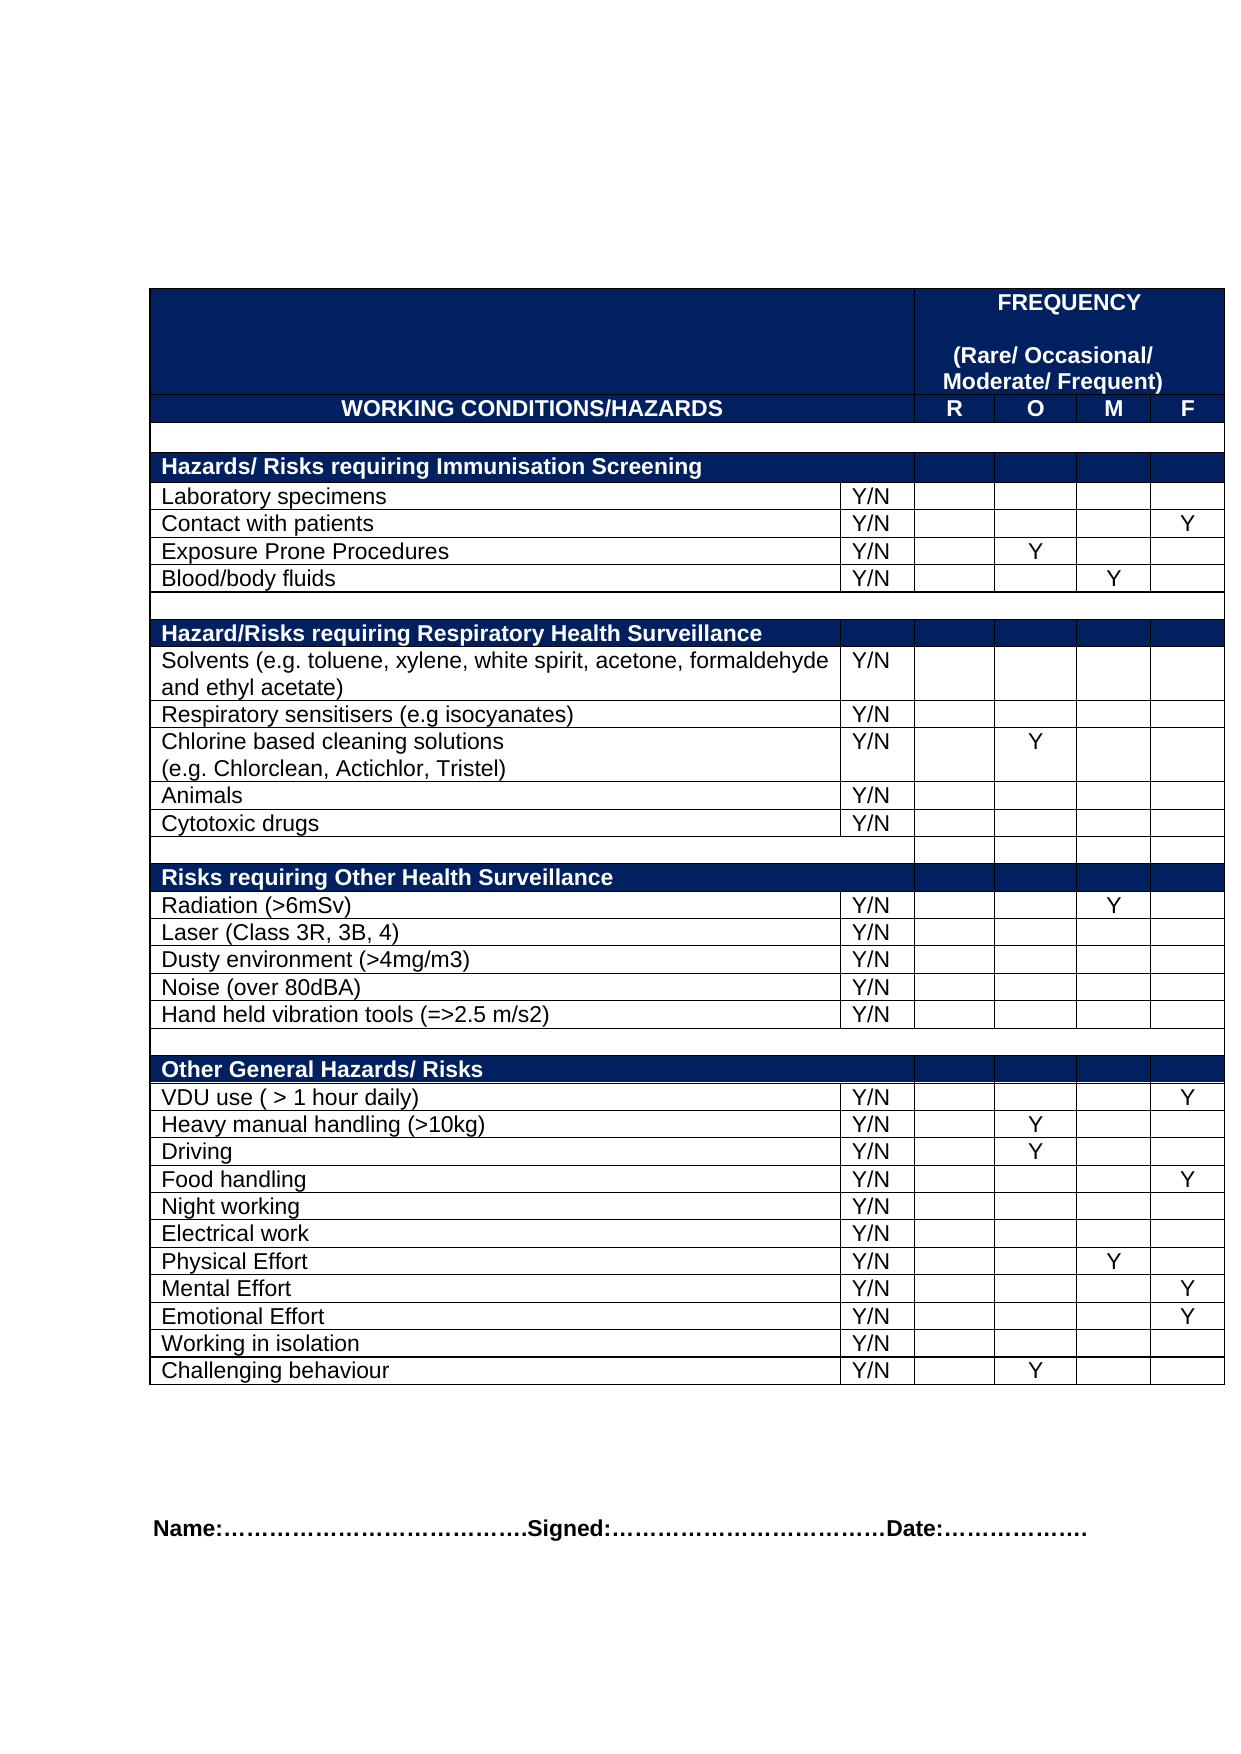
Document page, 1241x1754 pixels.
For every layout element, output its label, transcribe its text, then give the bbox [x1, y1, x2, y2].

table_cell [995, 1220, 1076, 1247]
table_cell Risks requiring Other Health Surveillance [151, 864, 914, 891]
table_cell [1151, 538, 1224, 564]
table_cell Y/N [841, 1275, 914, 1302]
table_cell [915, 1358, 994, 1384]
table_cell [1077, 483, 1150, 509]
table_cell [915, 864, 994, 891]
table_cell [915, 1330, 994, 1356]
table_cell [1151, 1248, 1224, 1274]
table_cell [1151, 1193, 1224, 1219]
table_cell Y/N [841, 1084, 914, 1110]
table_cell [995, 946, 1076, 973]
table_cell [995, 453, 1076, 482]
text Name:………………………………….Signed:………………………………Date:………………. [150, 1515, 1090, 1541]
table_cell [1151, 1358, 1224, 1384]
table_cell [915, 1056, 994, 1082]
table_cell Animals [151, 782, 840, 808]
table_cell Electrical work [151, 1220, 840, 1247]
table_cell [1151, 565, 1224, 591]
table_cell F [1151, 395, 1224, 422]
table_cell Heavy manual handling (>10kg) [151, 1111, 840, 1137]
table_cell [151, 593, 1224, 619]
table_cell [915, 453, 994, 482]
table_cell [915, 701, 994, 727]
table_cell [915, 510, 994, 537]
table_cell M [1077, 395, 1150, 422]
table_cell [915, 1001, 994, 1028]
table_cell [1077, 1220, 1150, 1247]
table_cell WORKING CONDITIONS/HAZARDS [151, 395, 914, 422]
table_cell Y/N [841, 782, 914, 808]
table_cell Solvents (e.g. toluene, xylene, white spirit, acetone, formaldehyde and ethyl acetate) [151, 647, 840, 700]
table_cell [995, 647, 1076, 700]
table_cell R [915, 395, 994, 422]
table_cell [1077, 864, 1150, 891]
table_cell Y/N [841, 1001, 914, 1028]
table_cell [915, 1138, 994, 1164]
table_header [151, 289, 914, 394]
table_cell [1077, 510, 1150, 537]
table_cell Y [1077, 892, 1150, 918]
table_cell [915, 782, 994, 808]
table_cell [915, 483, 994, 509]
table_cell Y/N [841, 974, 914, 1000]
table_cell [915, 892, 994, 918]
table_cell [995, 1330, 1076, 1356]
table_cell Y/N [841, 728, 914, 781]
table_cell [995, 1001, 1076, 1028]
table_cell Dusty environment (>4mg/m3) [151, 946, 840, 973]
table_cell Food handling [151, 1166, 840, 1192]
table_cell Y/N [841, 1220, 914, 1247]
table_cell Y/N [841, 538, 914, 564]
table_cell [995, 1056, 1076, 1082]
table_cell [1151, 1056, 1224, 1082]
table_cell Y/N [841, 510, 914, 537]
table_cell [915, 647, 994, 700]
table_cell [1151, 782, 1224, 808]
table_cell [1077, 974, 1150, 1000]
table_cell Hazards/ Risks requiring Immunisation Screening [151, 453, 914, 482]
table_cell O [995, 395, 1076, 422]
table_cell [1077, 1166, 1150, 1192]
table_cell [1077, 1303, 1150, 1329]
table_cell Y [1151, 1166, 1224, 1192]
table_cell [995, 1275, 1076, 1302]
table_cell Y [995, 1358, 1076, 1384]
table_cell [1077, 946, 1150, 973]
table_cell [1077, 1056, 1150, 1082]
table_cell [1077, 837, 1150, 863]
table_cell [1077, 1138, 1150, 1164]
table_cell Y [995, 1138, 1076, 1164]
table_cell [1151, 892, 1224, 918]
table_cell [1151, 974, 1224, 1000]
table_cell [915, 728, 994, 781]
table_cell Y [1077, 565, 1150, 591]
table_cell [151, 837, 914, 863]
table_cell [915, 1303, 994, 1329]
table_cell Blood/body fluids [151, 565, 840, 591]
table_cell [1151, 1111, 1224, 1137]
table_cell [1151, 701, 1224, 727]
table_cell [995, 782, 1076, 808]
table_cell Y/N [841, 892, 914, 918]
table_cell Y/N [841, 565, 914, 591]
table_cell [1151, 620, 1224, 646]
table_cell [1151, 810, 1224, 836]
table_cell [1151, 453, 1224, 482]
table_cell [1077, 1330, 1150, 1356]
table_cell Y/N [841, 1193, 914, 1219]
table_cell [915, 1111, 994, 1137]
table_cell Driving [151, 1138, 840, 1164]
table_cell [1077, 1084, 1150, 1110]
table_cell [915, 1248, 994, 1274]
table_cell [995, 701, 1076, 727]
table_cell Y [1151, 1303, 1224, 1329]
table_cell [995, 919, 1076, 945]
table_cell [995, 974, 1076, 1000]
table_cell [915, 565, 994, 591]
table_cell Other General Hazards/ Risks [151, 1056, 914, 1082]
table_cell Challenging behaviour [151, 1358, 840, 1384]
table_cell [995, 892, 1076, 918]
table_cell Y [1151, 1084, 1224, 1110]
table_cell [1077, 453, 1150, 482]
table_cell Night working [151, 1193, 840, 1219]
table_cell [915, 1084, 994, 1110]
table_cell [995, 483, 1076, 509]
table_cell Contact with patients [151, 510, 840, 537]
table_cell [915, 946, 994, 973]
table_cell [915, 837, 994, 863]
table_cell Laboratory specimens [151, 483, 840, 509]
table_cell [1151, 1220, 1224, 1247]
table_cell [995, 864, 1076, 891]
table_cell [1077, 538, 1150, 564]
table_cell Hazard/Risks requiring Respiratory Health Surveillance [151, 620, 840, 646]
table_cell Respiratory sensitisers (e.g isocyanates) [151, 701, 840, 727]
table_cell [915, 538, 994, 564]
table_cell Noise (over 80dBA) [151, 974, 840, 1000]
table_cell [1077, 620, 1150, 646]
table_cell Y [995, 1111, 1076, 1137]
table_cell [915, 1275, 994, 1302]
table_cell Y/N [841, 1248, 914, 1274]
table_cell Laser (Class 3R, 3B, 4) [151, 919, 840, 945]
table_cell VDU use ( > 1 hour daily) [151, 1084, 840, 1110]
table_cell [1151, 1138, 1224, 1164]
table_cell Y [995, 538, 1076, 564]
table_cell [1151, 483, 1224, 509]
table_cell [1077, 1275, 1150, 1302]
table_cell Y/N [841, 483, 914, 509]
table_cell [1151, 919, 1224, 945]
table_cell Y [1151, 510, 1224, 537]
table_cell [1077, 728, 1150, 781]
table_cell [915, 810, 994, 836]
table_cell Y/N [841, 946, 914, 973]
table_cell Y [1077, 1248, 1150, 1274]
table_cell [915, 919, 994, 945]
table_cell Y/N [841, 701, 914, 727]
table_cell Mental Effort [151, 1275, 840, 1302]
table_cell [995, 1193, 1076, 1219]
table_cell [995, 837, 1076, 863]
table_cell [995, 1248, 1076, 1274]
table_cell Working in isolation [151, 1330, 840, 1356]
table_cell [915, 1220, 994, 1247]
table_cell [915, 974, 994, 1000]
table_cell Radiation (>6mSv) [151, 892, 840, 918]
table_cell Y/N [841, 1358, 914, 1384]
table_cell Y/N [841, 1111, 914, 1137]
table_cell Y/N [841, 810, 914, 836]
table_cell [1077, 1193, 1150, 1219]
table_cell [915, 1166, 994, 1192]
table_cell [1151, 728, 1224, 781]
table_cell Y/N [841, 1166, 914, 1192]
table_cell [915, 620, 994, 646]
table_cell Physical Effort [151, 1248, 840, 1274]
table_cell [995, 1084, 1076, 1110]
table_cell [1077, 919, 1150, 945]
table_cell [1077, 782, 1150, 808]
table_cell [995, 620, 1076, 646]
table_cell [1077, 647, 1150, 700]
table_cell Cytotoxic drugs [151, 810, 840, 836]
table_cell Y/N [841, 1138, 914, 1164]
table_cell Y/N [841, 1330, 914, 1356]
table_cell [1151, 946, 1224, 973]
table_cell [1077, 1111, 1150, 1137]
table_cell Exposure Prone Procedures [151, 538, 840, 564]
table_cell Hand held vibration tools (=>2.5 m/s2) [151, 1001, 840, 1028]
table_cell Y [1151, 1275, 1224, 1302]
table_cell [151, 423, 1224, 452]
table_cell [995, 510, 1076, 537]
table_cell [1151, 837, 1224, 863]
table_cell [995, 1303, 1076, 1329]
table_cell [1077, 1001, 1150, 1028]
table_cell [1077, 1358, 1150, 1384]
table_cell [1151, 647, 1224, 700]
table_cell Y/N [841, 919, 914, 945]
table_cell [1151, 864, 1224, 891]
table_cell Y/N [841, 1303, 914, 1329]
table_cell [1077, 810, 1150, 836]
table_cell [1077, 701, 1150, 727]
table_cell [151, 1029, 1224, 1055]
table_cell [995, 810, 1076, 836]
table_cell [995, 565, 1076, 591]
table_cell [915, 1193, 994, 1219]
table_cell [1151, 1001, 1224, 1028]
table_cell [1151, 1330, 1224, 1356]
table_header FREQUENCY (Rare/ Occasional/ Moderate/ Frequent) [915, 289, 1224, 394]
table_cell Y/N [841, 647, 914, 700]
table_cell Chlorine based cleaning solutions (e.g. Chlorclean, Actichlor, Tristel) [151, 728, 840, 781]
table_cell Y [995, 728, 1076, 781]
table_cell [841, 620, 914, 646]
table_cell Emotional Effort [151, 1303, 840, 1329]
table_cell [995, 1166, 1076, 1192]
